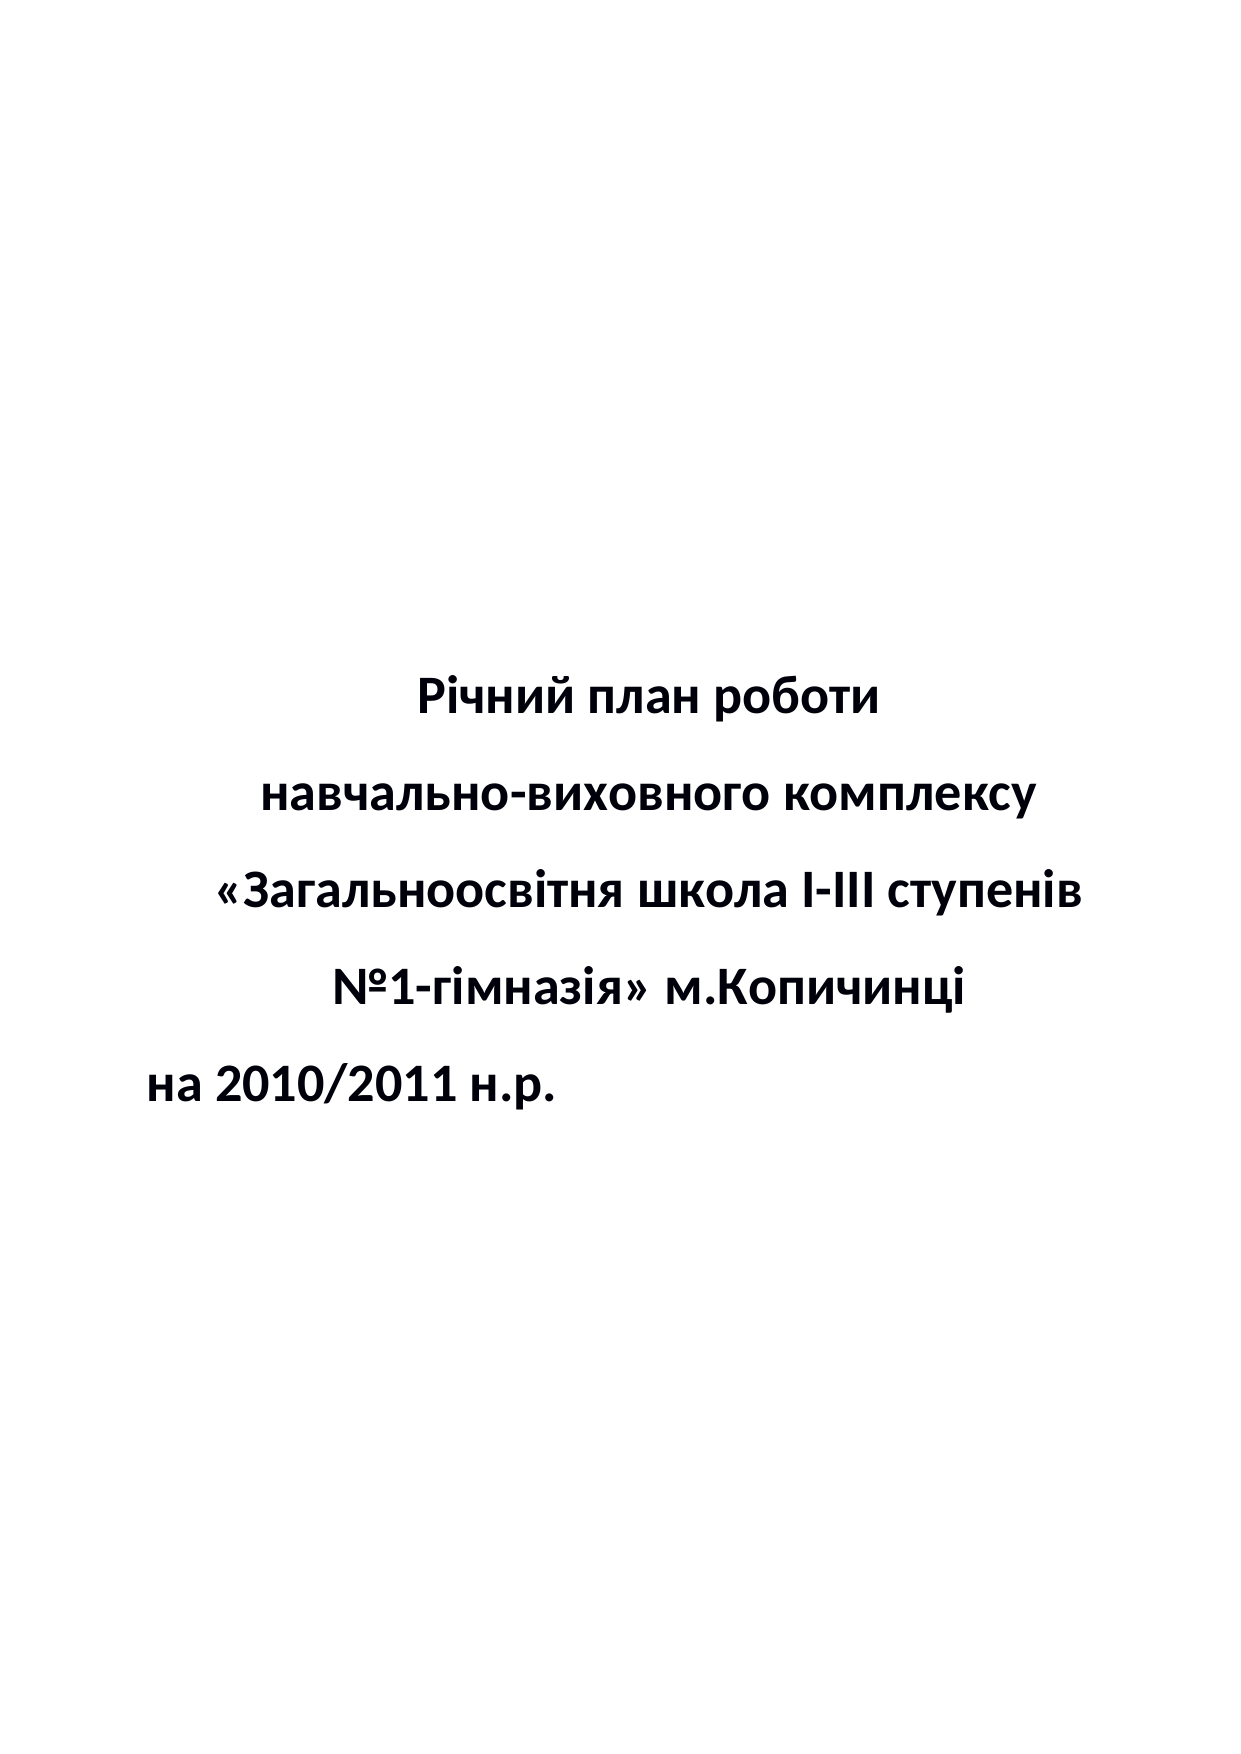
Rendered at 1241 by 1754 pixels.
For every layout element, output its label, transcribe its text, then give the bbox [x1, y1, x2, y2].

text на 2010/2011 н.р. [146, 1048, 1152, 1115]
text навчально-виховного комплексу [146, 758, 1152, 824]
text №1-гімназія» м.Копичинці [146, 952, 1152, 1018]
text Річний план роботи [146, 661, 1152, 727]
text «Загальноосвітня школа І-ІІІ ступенів [146, 855, 1152, 921]
